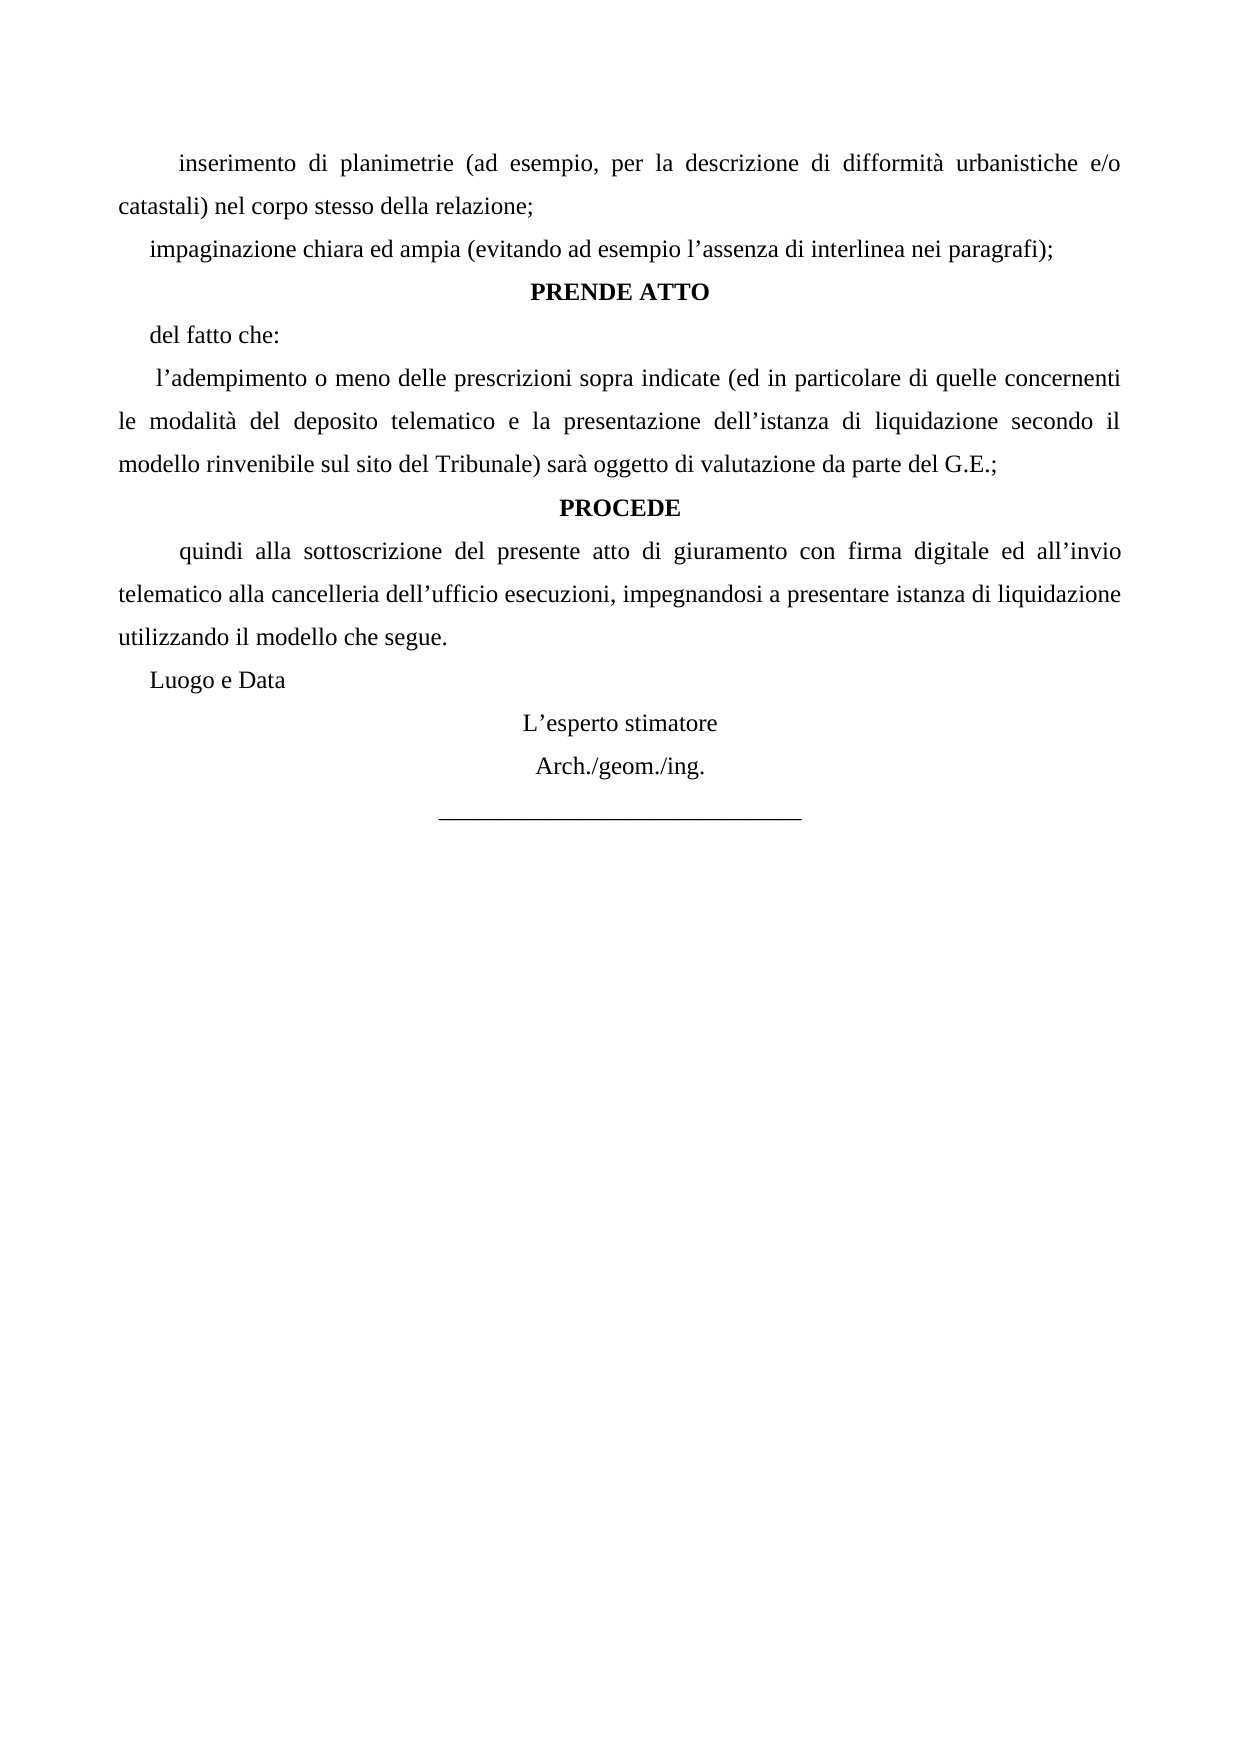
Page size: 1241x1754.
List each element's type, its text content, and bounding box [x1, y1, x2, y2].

text l’adempimento o meno delle prescrizioni sopra indicate (ed in particolare di quelle concernenti le modalità del deposito telematico e la presentazione dell’istanza di liquidazione secondo il modello rinvenibile sul sito del Tribunale) sarà oggetto di valutazione da parte del G.E.; [118, 363, 1122, 478]
text del fatto che: [118, 320, 1122, 349]
text PRENDE ATTO [118, 277, 1122, 306]
text Arch./geom./ing. [118, 751, 1122, 780]
text PROCEDE [118, 493, 1122, 521]
text impaginazione chiara ed ampia (evitando ad esempio l’assenza di interlinea nei paragrafi); [118, 234, 1122, 263]
text quindi alla sottoscrizione del presente atto di giuramento con firma digitale ed all’invio telematico alla cancelleria dell’ufficio esecuzioni, impegnandosi a presentare istanza di liquidazione utilizzando il modello che segue. [118, 536, 1122, 651]
text inserimento di planimetrie (ad esempio, per la descrizione di difformità urbanistiche e/o catastali) nel corpo stesso della relazione; [118, 148, 1122, 219]
text Luogo e Data [118, 665, 1122, 694]
text _____________________________ [118, 794, 1122, 823]
text L’esperto stimatore [118, 708, 1122, 737]
